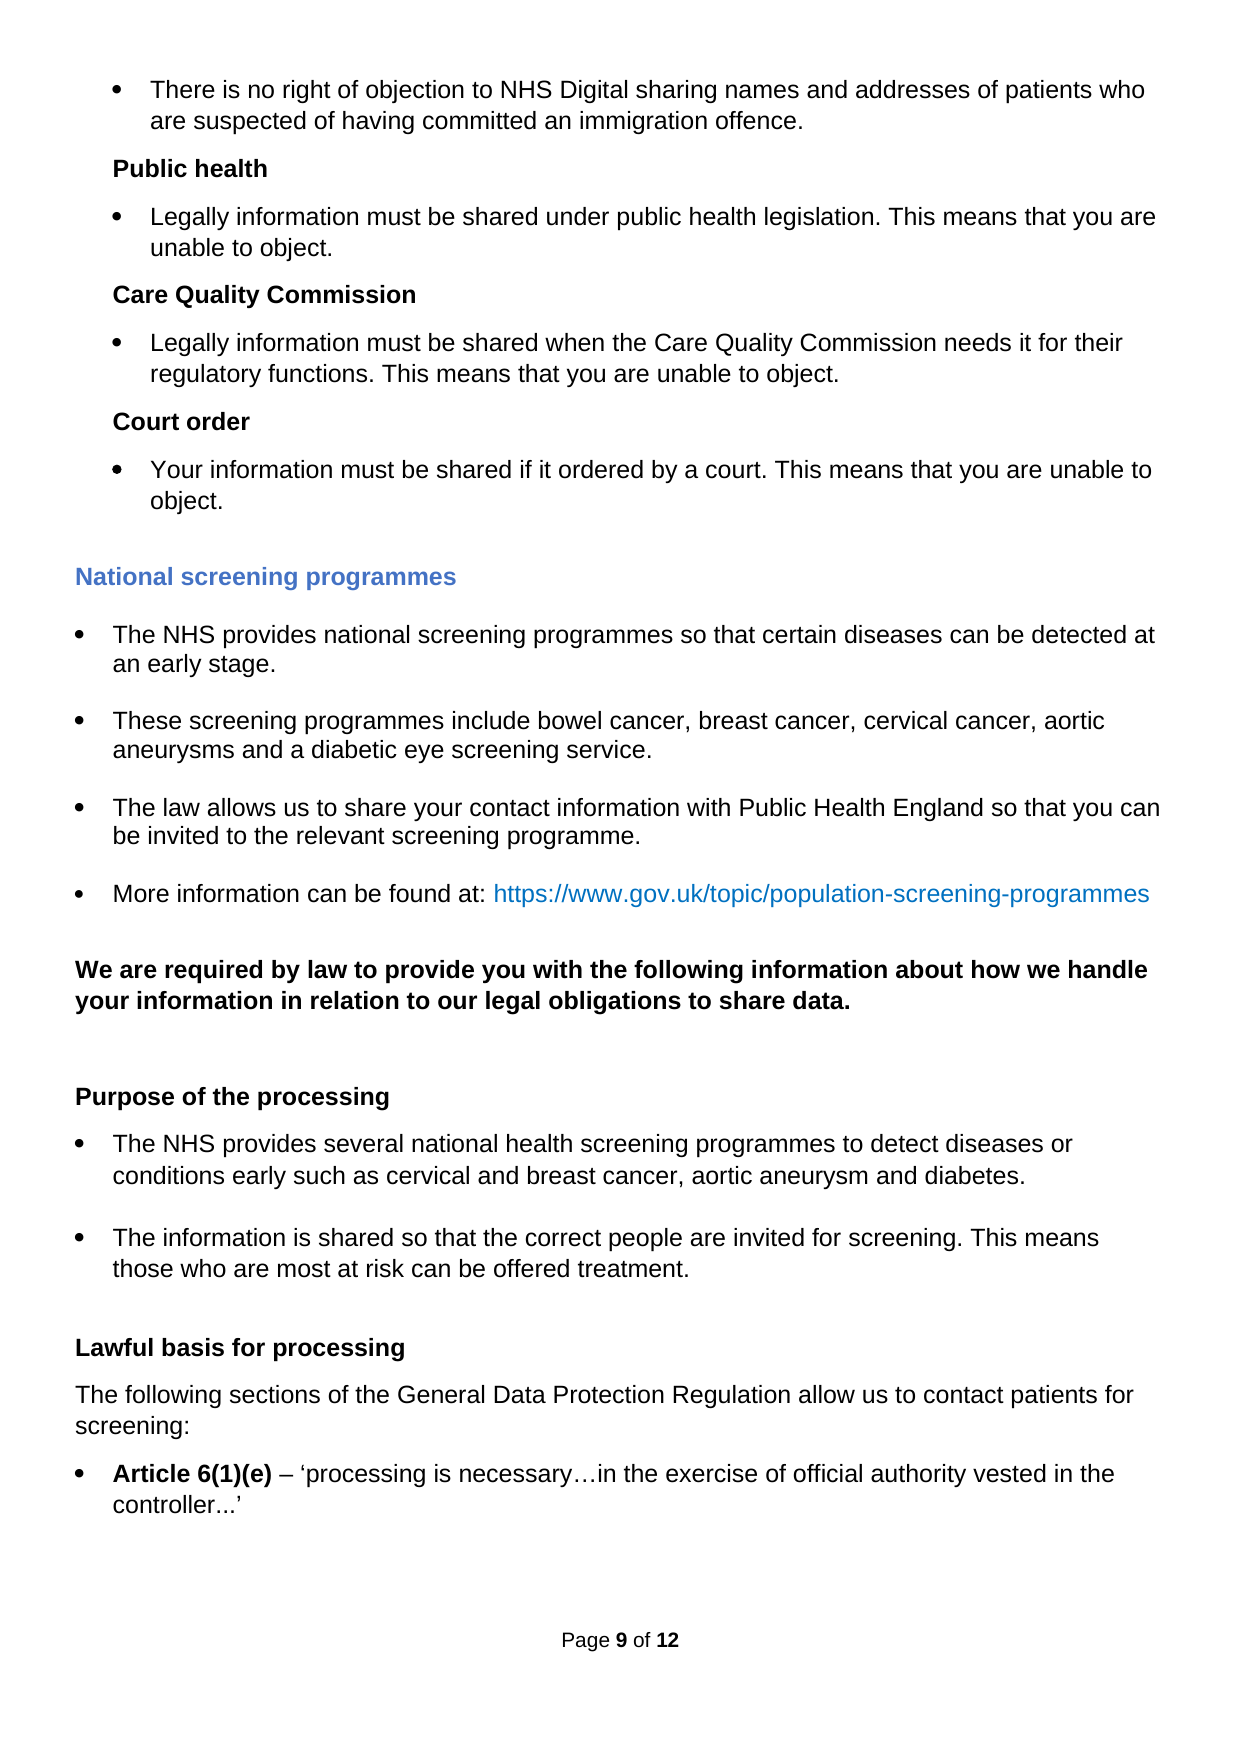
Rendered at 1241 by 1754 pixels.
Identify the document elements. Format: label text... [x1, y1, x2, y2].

list Article 6(1)(e) – ‘processing is necessary…in the exercise of official authority vested in the controller...’ [75, 1459, 1165, 1519]
list The NHS provides several national health screening programmes to detect diseases or conditions early such as cervical and breast cancer, aortic aneurysm and diabetes. [75, 1129, 1165, 1189]
list The information is shared so that the correct people are invited for screening. This means those who are most at risk can be offered treatment. [75, 1223, 1165, 1283]
text Court order [112, 407, 1165, 436]
text Public health [112, 154, 1165, 183]
list The law allows us to share your contact information with Public Health England so that you can be invited to the relevant screening programme. [75, 792, 1165, 850]
text Purpose of the processing [75, 1082, 1165, 1111]
list These screening programmes include bowel cancer, breast cancer, cervical cancer, aortic aneurysms and a diabetic eye screening service. [75, 706, 1165, 764]
text Care Quality Commission [112, 280, 1165, 309]
list Your information must be shared if it ordered by a court. This means that you are unable to object. [112, 455, 1165, 514]
list Legally information must be shared when the Care Quality Commission needs it for their regulatory functions. This means that you are unable to object. [112, 328, 1165, 388]
list The NHS provides national screening programmes so that certain diseases can be detected at an early stage. [75, 620, 1165, 677]
text The following sections of the General Data Protection Regulation allow us to contact patients for screening: [75, 1380, 1165, 1440]
text We are required by law to provide you with the following information about how we handle your information in relation to our legal obligations to share data. [75, 955, 1165, 1015]
text Lawful basis for processing [75, 1333, 1165, 1361]
text National screening programmes [75, 562, 1165, 591]
list There is no right of objection to NHS Digital sharing names and addresses of patients who are suspected of having committed an immigration offence. [112, 75, 1165, 135]
list More information can be found at: https://www.gov.uk/topic/population-screening-programmes [75, 879, 1165, 908]
list Legally information must be shared under public health legislation. This means that you are unable to object. [112, 202, 1165, 261]
